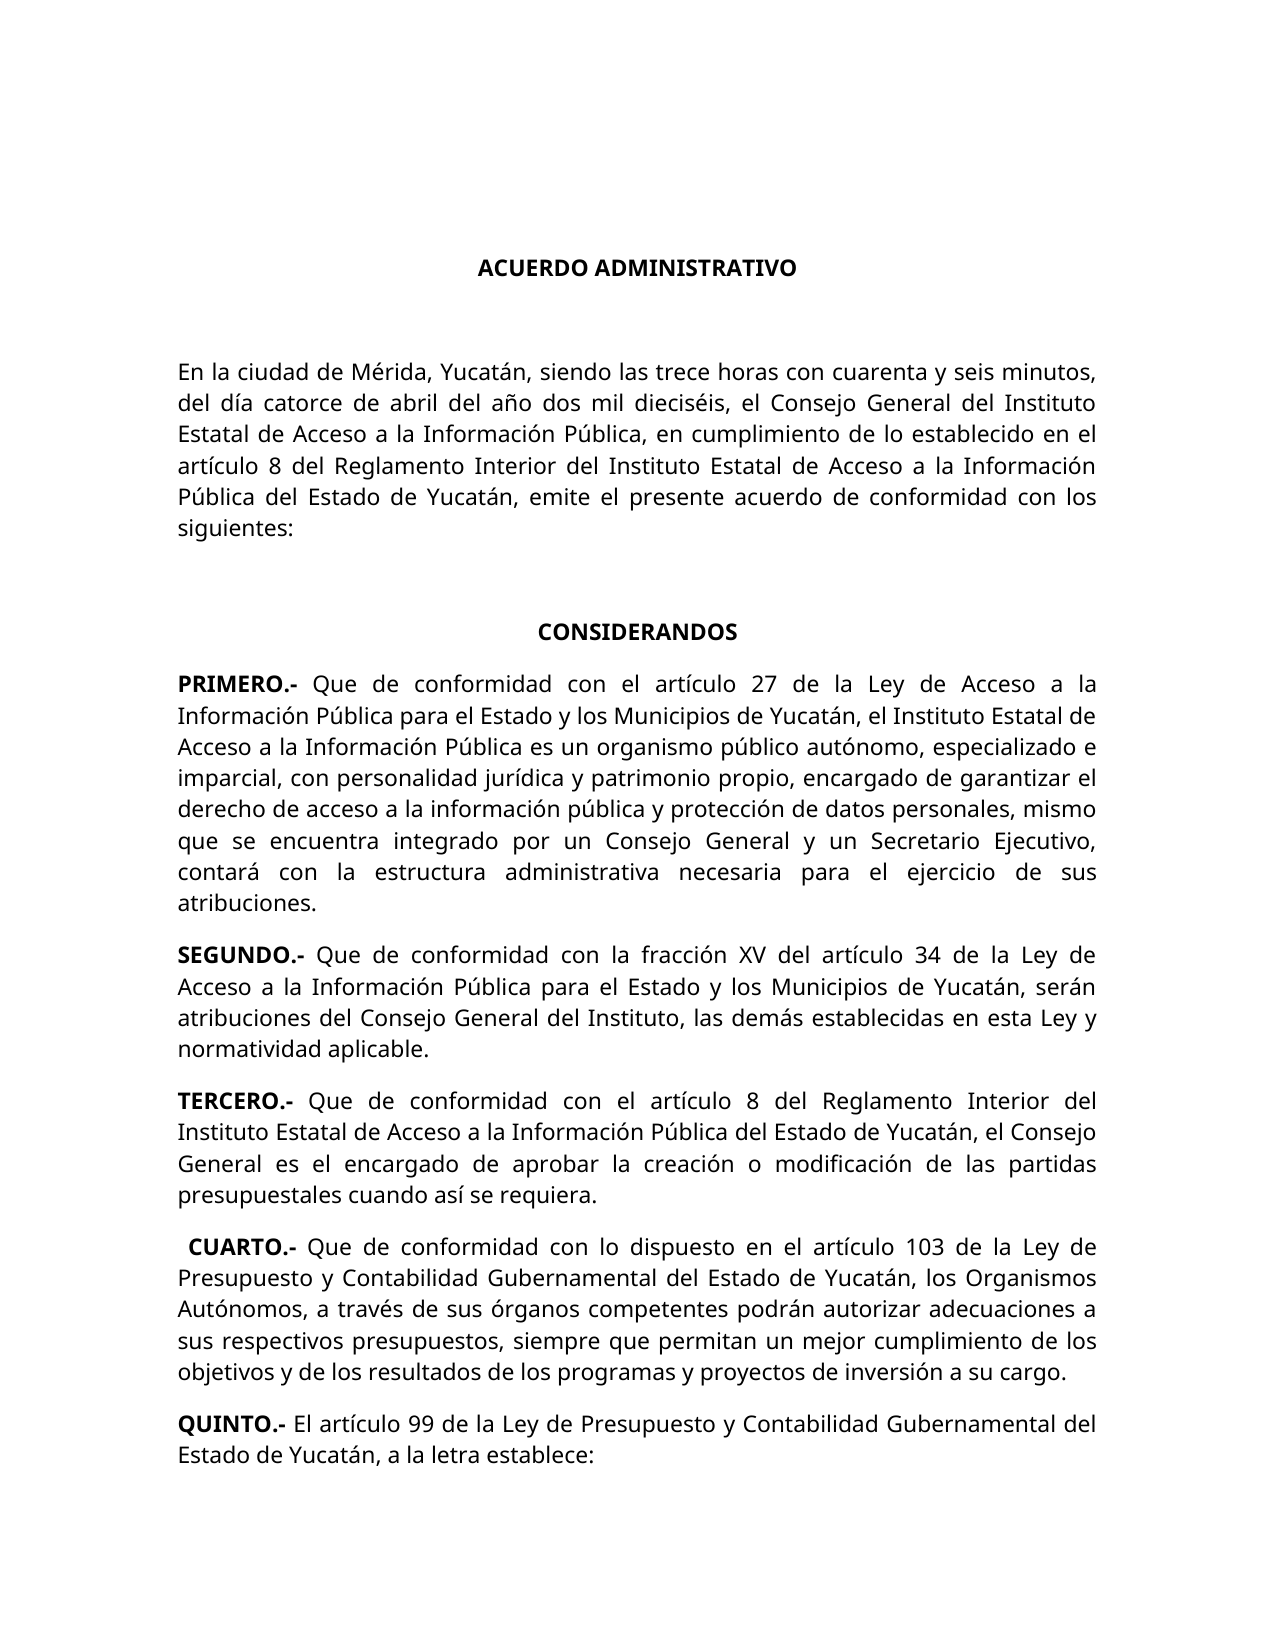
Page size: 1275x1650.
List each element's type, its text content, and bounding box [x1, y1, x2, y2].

text QUINTO.- El artículo 99 de la Ley de Presupuesto y Contabilidad Gubernamental del Estado de Yucatán, a la letra establece: [177, 1408, 1098, 1471]
text SEGUNDO.- Que de conformidad con la fracción XV del artículo 34 de la Ley de Acceso a la Información Pública para el Estado y los Municipios de Yucatán, serán atribuciones del Consejo General del Instituto, las demás establecidas en esta Ley y normatividad aplicable. [177, 939, 1098, 1064]
text PRIMERO.- Que de conformidad con el artículo 27 de la Ley de Acceso a la Información Pública para el Estado y los Municipios de Yucatán, el Instituto Estatal de Acceso a la Información Pública es un organismo público autónomo, especializado e imparcial, con personalidad jurídica y patrimonio propio, encargado de garantizar el derecho de acceso a la información pública y protección de datos personales, mismo que se encuentra integrado por un Consejo General y un Secretario Ejecutivo, contará con la estructura administrativa necesaria para el ejercicio de sus atribuciones. [177, 668, 1098, 918]
text CONSIDERANDOS [177, 616, 1098, 648]
text CUARTO.- Que de conformidad con lo dispuesto en el artículo 103 de la Ley de Presupuesto y Contabilidad Gubernamental del Estado de Yucatán, los Organismos Autónomos, a través de sus órganos competentes podrán autorizar adecuaciones a sus respectivos presupuestos, siempre que permitan un mejor cumplimiento de los objetivos y de los resultados de los programas y proyectos de inversión a su cargo. [177, 1231, 1098, 1387]
text ACUERDO ADMINISTRATIVO [177, 252, 1098, 283]
text TERCERO.- Que de conformidad con el artículo 8 del Reglamento Interior del Instituto Estatal de Acceso a la Información Pública del Estado de Yucatán, el Consejo General es el encargado de aprobar la creación o modificación de las partidas presupuestales cuando así se requiera. [177, 1085, 1098, 1210]
text En la ciudad de Mérida, Yucatán, siendo las trece horas con cuarenta y seis minutos, del día catorce de abril del año dos mil dieciséis, el Consejo General del Instituto Estatal de Acceso a la Información Pública, en cumplimiento de lo establecido en el artículo 8 del Reglamento Interior del Instituto Estatal de Acceso a la Información Pública del Estado de Yucatán, emite el presente acuerdo de conformidad con los siguientes: [177, 356, 1098, 543]
